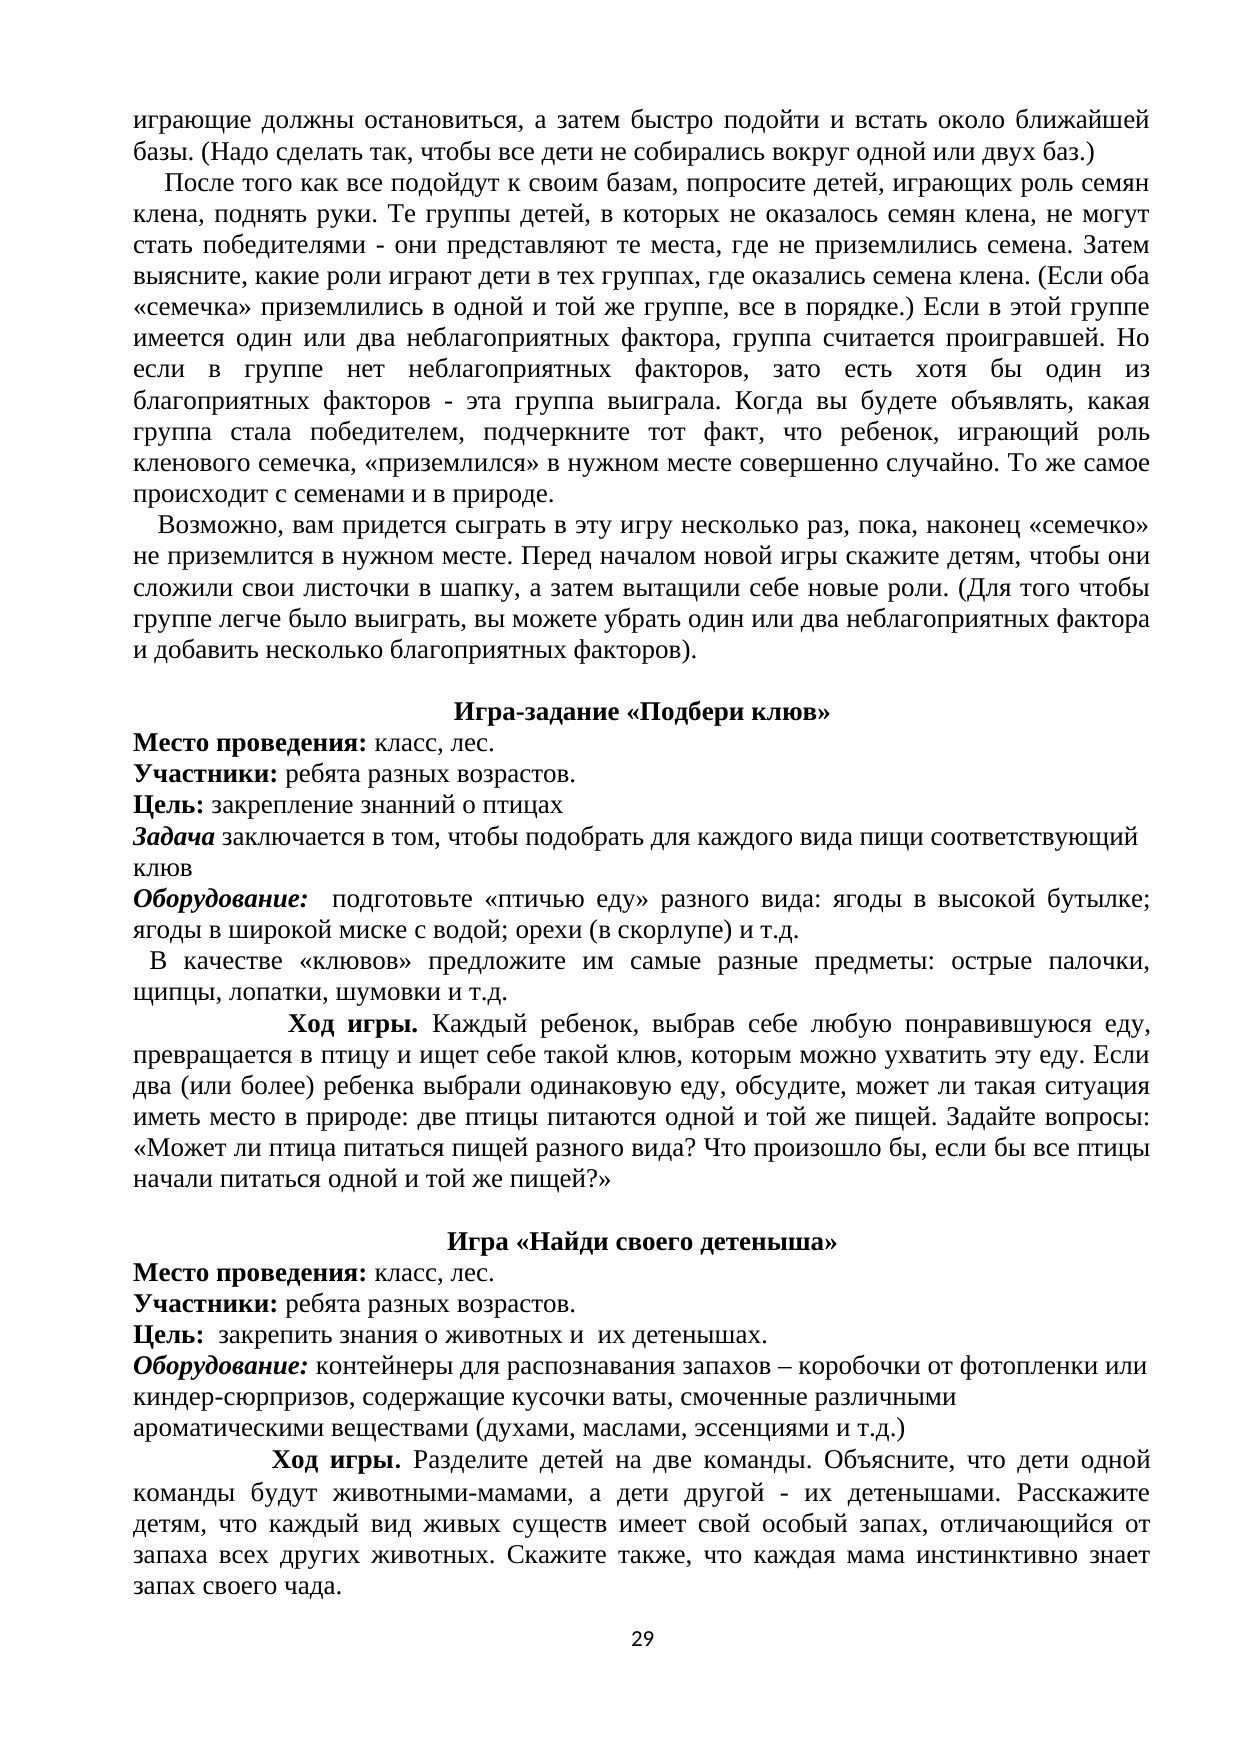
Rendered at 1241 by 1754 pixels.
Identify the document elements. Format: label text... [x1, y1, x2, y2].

text Место проведения: класс, лес. [133, 726, 1152, 757]
text Ход игры. Разделите детей на две команды. Объясните, что дети одной команды будут животными-мамами, а дети другой - их детенышами. Расскажите детям, что каждый вид живых существ имеет свой особый запах, отличающийся от запаха всех других животных. Скажите также, что каждая мама инстинктивно знает запах своего чада. [133, 1443, 1152, 1600]
text Задача заключается в том, чтобы подобрать для каждого вида пищи соответствующий клюв [133, 820, 1152, 882]
text Оборудование: контейнеры для распознавания запахов – коробочки от фотопленки или киндер-сюрпризов, содержащие кусочки ваты, смоченные различными ароматическими веществами (духами, маслами, эссенциями и т.д.) [133, 1349, 1152, 1443]
text Ход игры. Каждый ребенок, выбрав себе любую понравившуюся еду, превращается в птицу и ищет себе такой клюв, которым можно ухватить эту еду. Если два (или более) ребенка выбрали одинаковую еду, обсудите, может ли такая ситуация иметь место в природе: две птицы питаются одной и той же пищей. Задайте вопросы: «Может ли птица питаться пищей разного вида? Что произошло бы, если бы все птицы начали питаться одной и той же пищей?» [133, 1007, 1152, 1193]
text Цель: закрепление знанний о птицах [133, 789, 1152, 820]
text Цель: закрепить знания о животных и их детенышах. [133, 1318, 1152, 1349]
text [133, 103, 1152, 166]
text Участники: ребята разных возрастов. [133, 1287, 1152, 1318]
text Место проведения: класс, лес. [133, 1256, 1152, 1287]
text Игра «Найди своего детеныша» [133, 1193, 1152, 1256]
text Участники: ребята разных возрастов. [133, 757, 1152, 789]
text Игра-задание «Подбери клюв» [133, 664, 1152, 726]
text Оборудование: подготовьте «птичью еду» разного вида: ягоды в высокой бутылке; ягоды в широкой миске с водой; орехи (в скорлупе) и т.д. [133, 882, 1152, 944]
text Возможно, вам придется сыграть в эту игру несколько раз, пока, наконец «семечко» не приземлится в нужном месте. Перед началом новой игры скажите детям, чтобы они сложили свои листочки в шапку, а затем вытащили себе новые роли. (Для того чтобы группе легче было выиграть, вы можете убрать один или два неблагоприятных фактора и добавить несколько благоприятных факторов). [133, 508, 1152, 664]
text После того как все подойдут к своим базам, попросите детей, играющих роль семян клена, поднять руки. Те группы детей, в которых не оказалось семян клена, не могут стать победителями - они представляют те места, где не приземлились семена. Затем выясните, какие роли играют дети в тех группах, где оказались семена клена. (Если оба «семечка» приземлились в одной и той же группе, все в порядке.) Если в этой группе имеется один или два неблагоприятных фактора, группа считается проигравшей. Hо если в группе нет неблагоприятных факторов, зато есть хотя бы один из благоприятных факторов - эта группа выиграла. Когда вы будете объявлять, какая группа стала победителем, подчеркните тот факт, что ребенок, играющий роль кленового семечка, «приземлился» в нужном месте совершенно случайно. То же самое происходит с семенами и в природе. [133, 166, 1152, 508]
text В качестве «клювов» предложите им самые разные предметы: острые палочки, щипцы, лопатки, шумовки и т.д. [133, 944, 1152, 1007]
